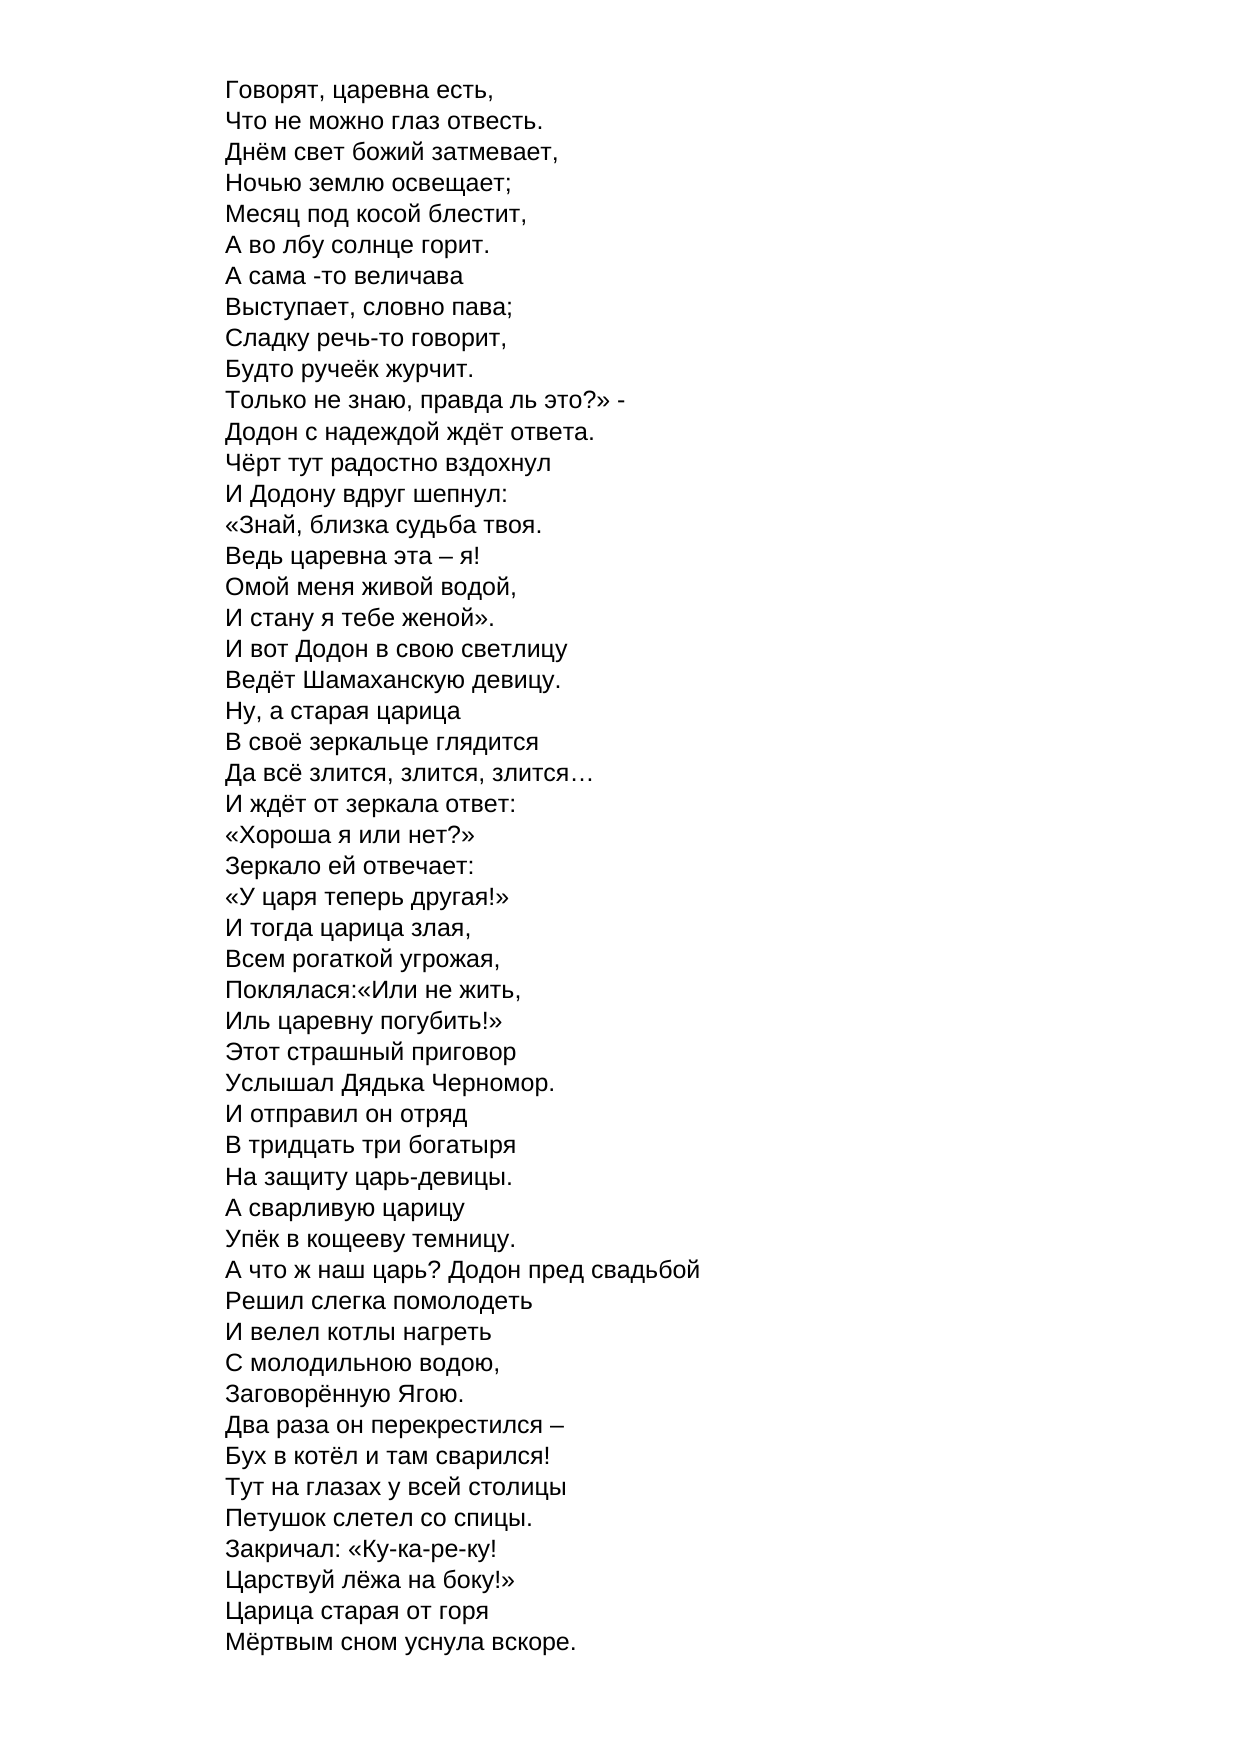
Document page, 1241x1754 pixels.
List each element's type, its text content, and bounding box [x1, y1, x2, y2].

list А что ж наш царь? Додон пред свадьбой [225, 1254, 1165, 1283]
list Выступает, словно пава; [225, 292, 1165, 321]
list Заговорённую Ягою. [225, 1379, 1165, 1407]
list А сварливую царицу [225, 1192, 1165, 1221]
list «Знай, близка судьба твоя. [225, 509, 1165, 538]
list И тогда царица злая, [225, 913, 1165, 942]
list «Хороша я или нет?» [225, 820, 1165, 849]
list Додон с надеждой ждёт ответа. [225, 416, 1165, 445]
list Что не можно глаз отвесть. [225, 106, 1165, 135]
list Всем рогаткой угрожая, [225, 944, 1165, 973]
list «У царя теперь другая!» [225, 882, 1165, 911]
list Два раза он перекрестился – [225, 1410, 1165, 1438]
list И Додону вдруг шепнул: [225, 478, 1165, 507]
list Днём свет божий затмевает, [225, 137, 1165, 166]
list Ну, а старая царица [225, 696, 1165, 724]
list И велел котлы нагреть [225, 1317, 1165, 1345]
list Упёк в кощееву темницу. [225, 1223, 1165, 1252]
list И отправил он отряд [225, 1099, 1165, 1128]
list А во лбу солнце горит. [225, 230, 1165, 259]
list И вот Додон в свою светлицу [225, 634, 1165, 662]
list А сама -то величава [225, 261, 1165, 290]
list Мёртвым сном уснула вскоре. [225, 1627, 1165, 1656]
list На защиту царь-девицы. [225, 1161, 1165, 1190]
list Будто ручеёк журчит. [225, 354, 1165, 383]
list Ночью землю освещает; [225, 168, 1165, 197]
list Чёрт тут радостно вздохнул [225, 447, 1165, 476]
list Бух в котёл и там сварился! [225, 1441, 1165, 1469]
list Только не знаю, правда ль это?» - [225, 385, 1165, 414]
list Месяц под косой блестит, [225, 199, 1165, 228]
list В тридцать три богатыря [225, 1130, 1165, 1159]
list И стану я тебе женой». [225, 603, 1165, 631]
list Петушок слетел со спицы. [225, 1503, 1165, 1532]
list Иль царевну погубить!» [225, 1006, 1165, 1035]
list Омой меня живой водой, [225, 572, 1165, 600]
list Закричал: «Ку-ка-ре-ку! [225, 1534, 1165, 1563]
list С молодильною водою, [225, 1348, 1165, 1376]
list Ведь царевна эта – я! [225, 541, 1165, 569]
list Тут на глазах у всей столицы [225, 1472, 1165, 1501]
list В своё зеркальце глядится [225, 727, 1165, 756]
list И ждёт от зеркала ответ: [225, 789, 1165, 818]
list Услышал Дядька Черномор. [225, 1068, 1165, 1097]
list Да всё злится, злится, злится… [225, 758, 1165, 787]
list Решил слегка помолодеть [225, 1286, 1165, 1314]
list Говорят, царевна есть, [225, 75, 1165, 104]
list Царствуй лёжа на боку!» [225, 1565, 1165, 1594]
list Царица старая от горя [225, 1596, 1165, 1625]
list Ведёт Шамаханскую девицу. [225, 665, 1165, 693]
list Поклялася:«Или не жить, [225, 975, 1165, 1004]
list Зеркало ей отвечает: [225, 851, 1165, 880]
list Этот страшный приговор [225, 1037, 1165, 1066]
list Сладку речь-то говорит, [225, 323, 1165, 352]
